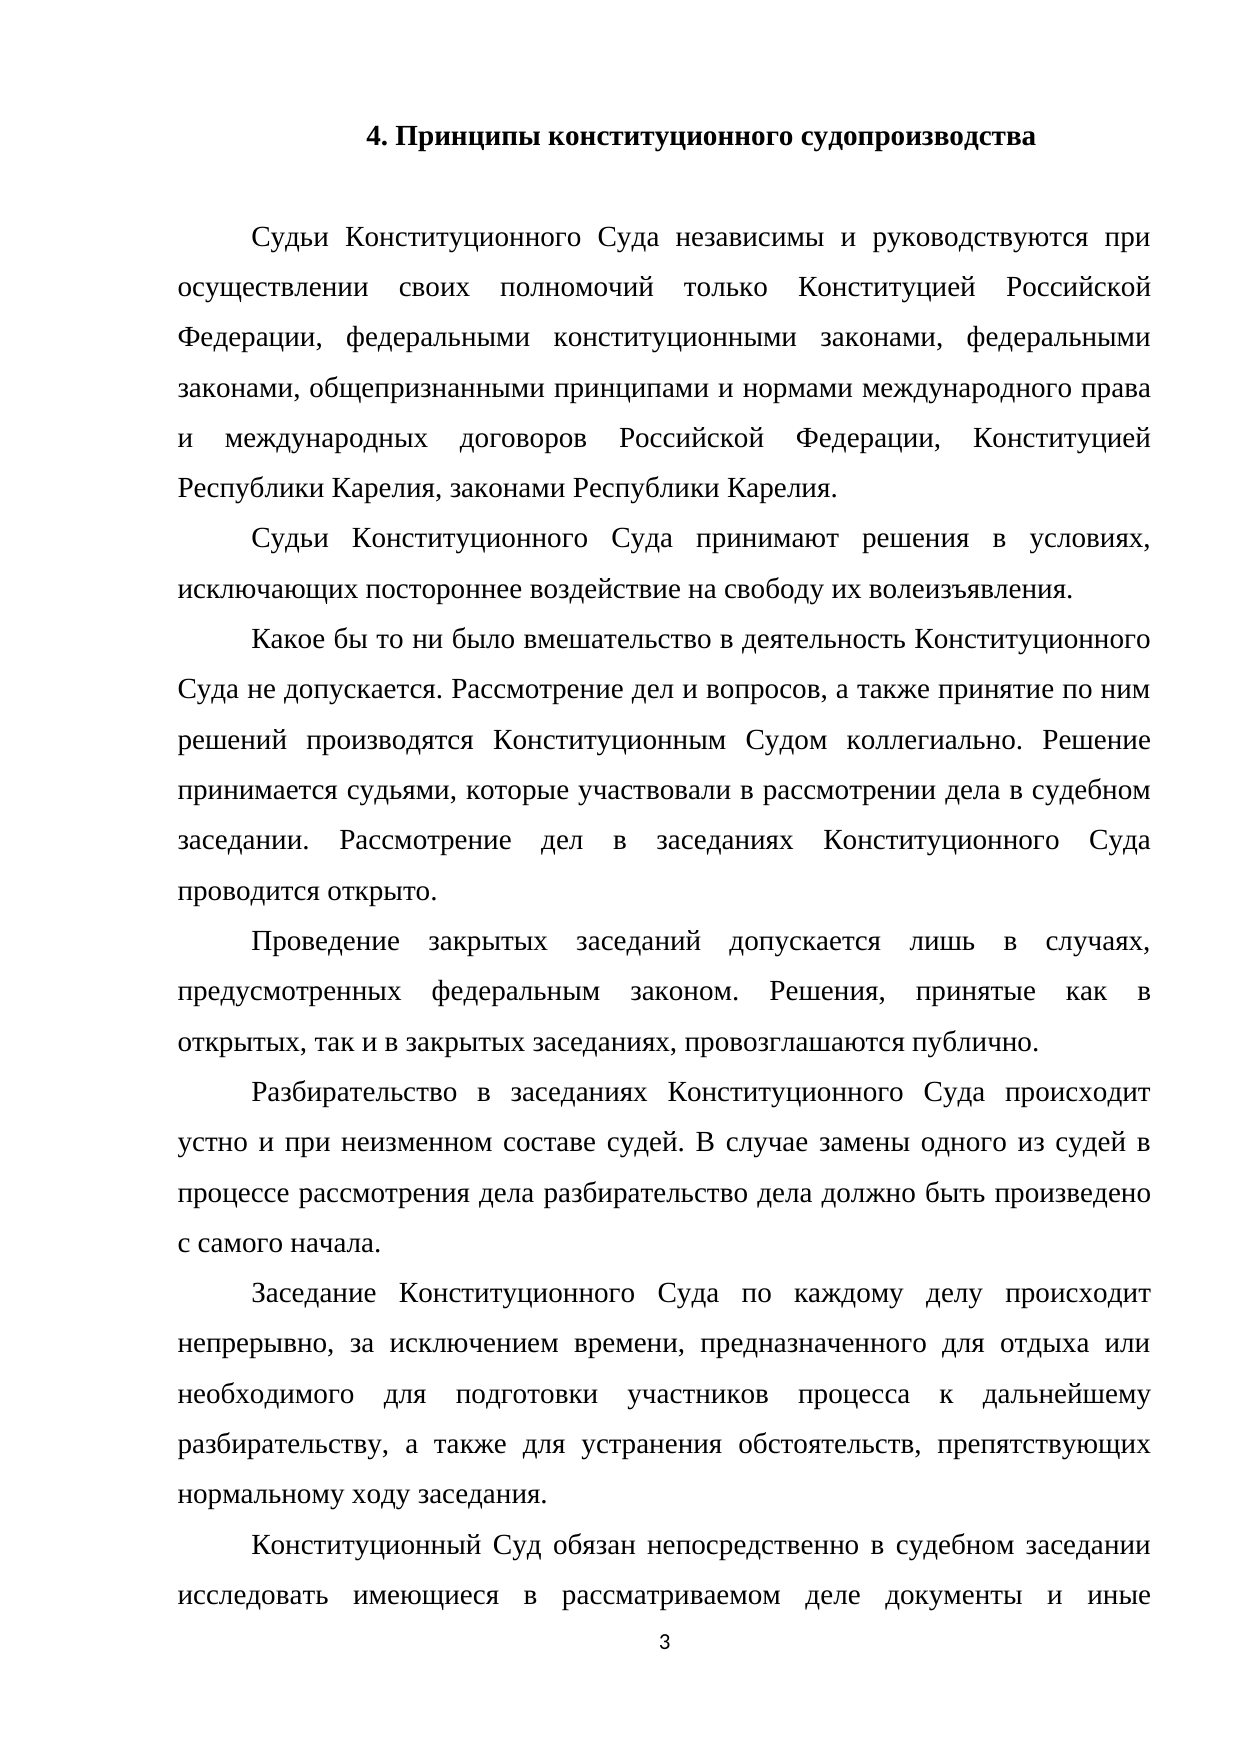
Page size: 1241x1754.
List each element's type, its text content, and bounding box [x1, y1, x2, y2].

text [177, 1527, 1152, 1611]
text Судьи Конституционного Суда независимы и руководствуются при осуществлении своих полномочий только Конституцией Российской Федерации, федеральными конституционными законами, федеральными законами, общепризнанными принципами и нормами международного права и международных договоров Российской Федерации, Конституцией Республики Карелия, законами Республики Карелия. [177, 219, 1152, 504]
text Судьи Конституционного Суда принимают решения в условиях, исключающих постороннее воздействие на свободу их волеизъявления. [177, 521, 1152, 604]
text Проведение закрытых заседаний допускается лишь в случаях, предусмотренных федеральным законом. Решения, принятые как в открытых, так и в закрытых заседаниях, провозглашаются публично. [177, 923, 1152, 1057]
text Разбирательство в заседаниях Конституционного Суда происходит устно и при неизменном составе судей. В случае замены одного из судей в процессе рассмотрения дела разбирательство дела должно быть произведено с самого начала. [177, 1074, 1152, 1258]
text 4. Принципы конституционного судопроизводства [177, 118, 1152, 152]
text Какое бы то ни было вмешательство в деятельность Конституционного Суда не допускается. Рассмотрение дел и вопросов, а также принятие по ним решений производятся Конституционным Судом коллегиально. Решение принимается судьями, которые участвовали в рассмотрении дела в судебном заседании. Рассмотрение дел в заседаниях Конституционного Суда проводится открыто. [177, 621, 1152, 906]
text Заседание Конституционного Суда по каждому делу происходит непрерывно, за исключением времени, предназначенного для отдыха или необходимого для подготовки участников процесса к дальнейшему разбирательству, а также для устранения обстоятельств, препятствующих нормальному ходу заседания. [177, 1275, 1152, 1510]
